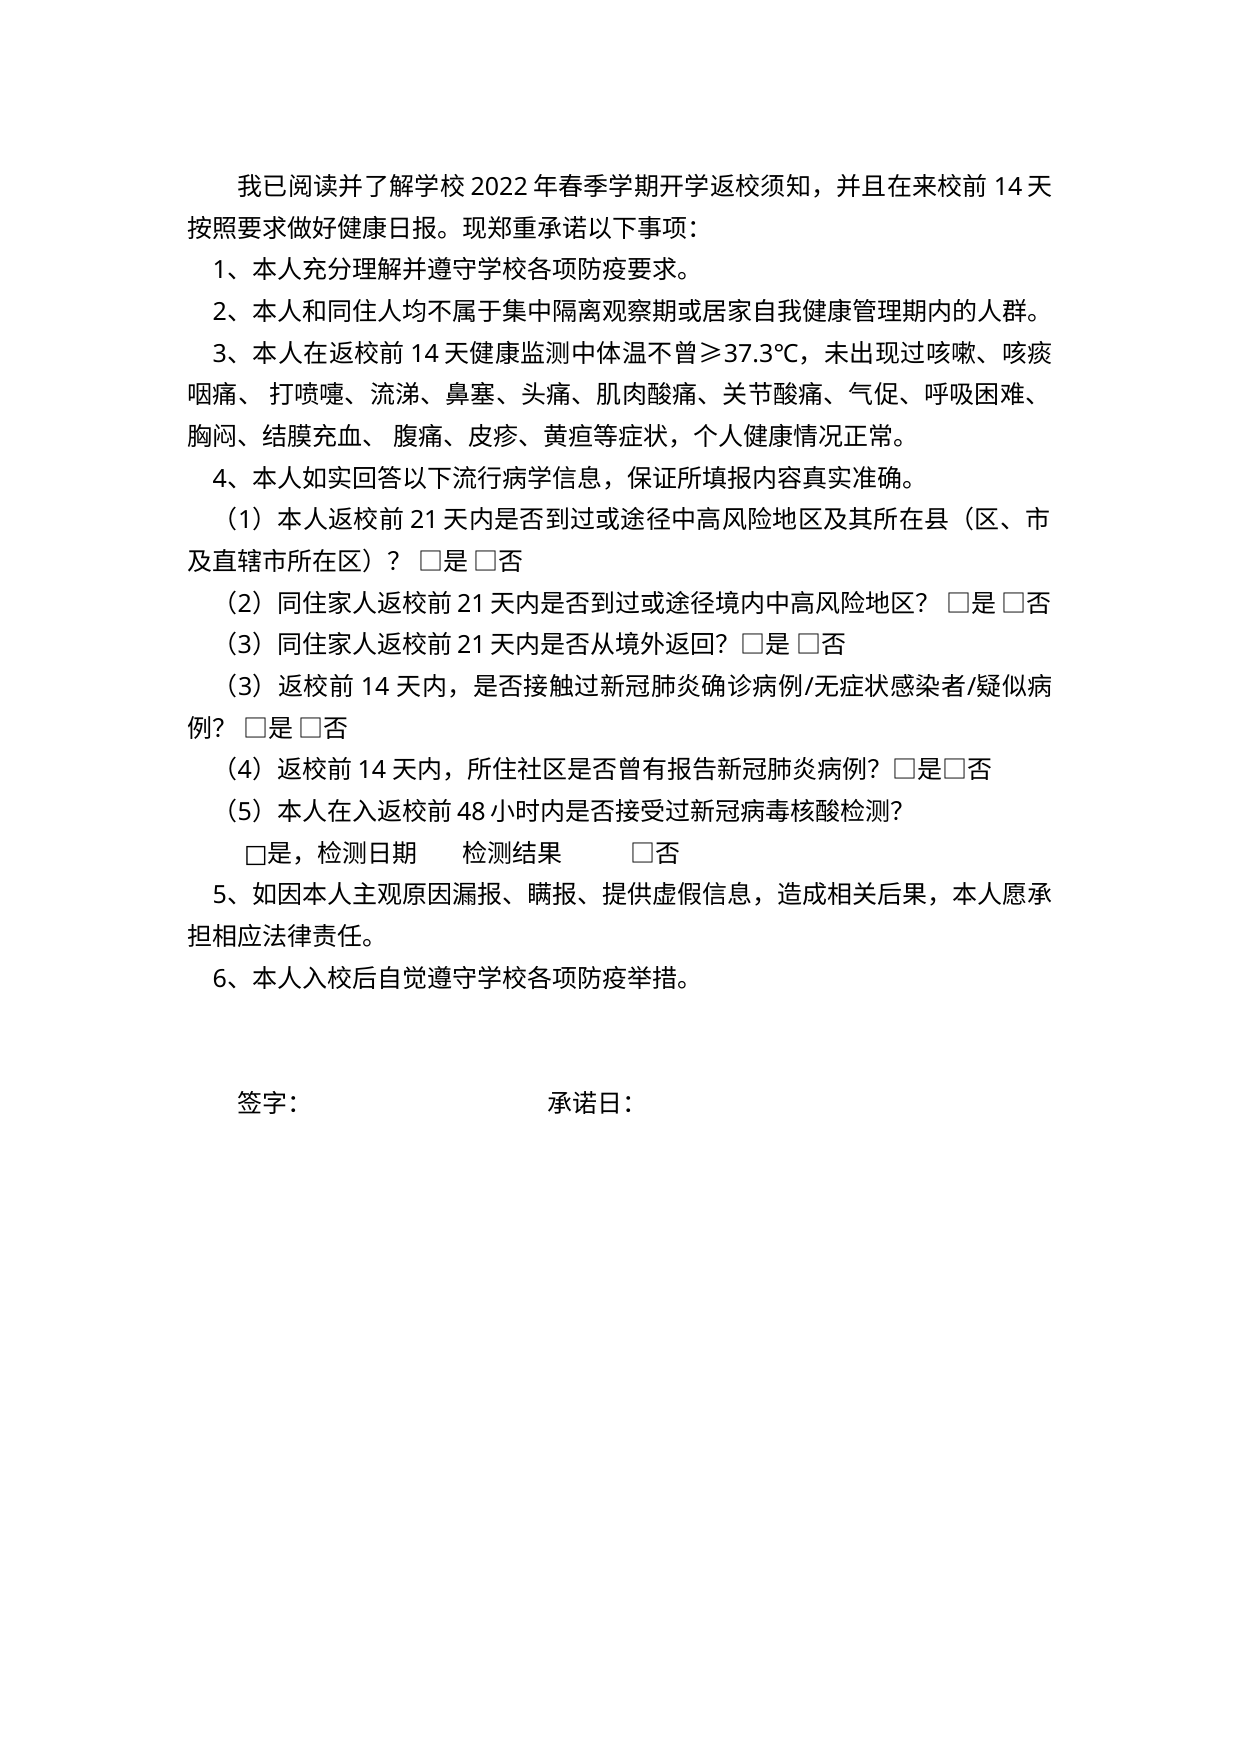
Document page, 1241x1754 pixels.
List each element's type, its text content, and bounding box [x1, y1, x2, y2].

text （3）同住家人返校前21天内是否从境外返回？□是 □否 [187, 620, 1053, 662]
text 3、本人在返校前14天健康监测中体温不曾≥37.3℃，未出现过咳嗽、咳痰、咽痛、 打喷嚏、流涕、鼻塞、头痛、肌肉酸痛、关节酸痛、气促、呼吸困难、胸闷、结膜充血、 腹痛、皮疹、黄疸等症状，个人健康情况正常。 [187, 329, 1053, 454]
text （1）本人返校前21天内是否到过或途径中高风险地区及其所在县（区、市及直辖市所在区）？ □是 □否 [187, 495, 1053, 579]
text 4、本人如实回答以下流行病学信息，保证所填报内容真实准确。 [187, 454, 1053, 495]
text （3）返校前 14 天内，是否接触过新冠肺炎确诊病例/无症状感染者/疑似病例？ □是 □否 [187, 662, 1053, 745]
text 2、本人和同住人均不属于集中隔离观察期或居家自我健康管理期内的人群。 [187, 287, 1053, 329]
text （2）同住家人返校前21天内是否到过或途径境内中高风险地区？ □是 □否 [187, 579, 1053, 620]
text 签字： 承诺日： [187, 1079, 1053, 1120]
text （5）本人在入返校前48小时内是否接受过新冠病毒核酸检测？ [187, 787, 1053, 829]
text 1、本人充分理解并遵守学校各项防疫要求。 [187, 245, 1053, 287]
text 6、本人入校后自觉遵守学校各项防疫举措。 [187, 954, 1053, 995]
text 我已阅读并了解学校2022年春季学期开学返校须知，并且在来校前14天按照要求做好健康日报。现郑重承诺以下事项： [187, 162, 1053, 245]
text （4）返校前 14 天内，所住社区是否曾有报告新冠肺炎病例？□是□否 [187, 745, 1053, 787]
text □是，检测日期 检测结果 □否 [187, 829, 1053, 870]
text 5、如因本人主观原因漏报、瞒报、提供虚假信息，造成相关后果，本人愿承担相应法律责任。 [187, 870, 1053, 954]
